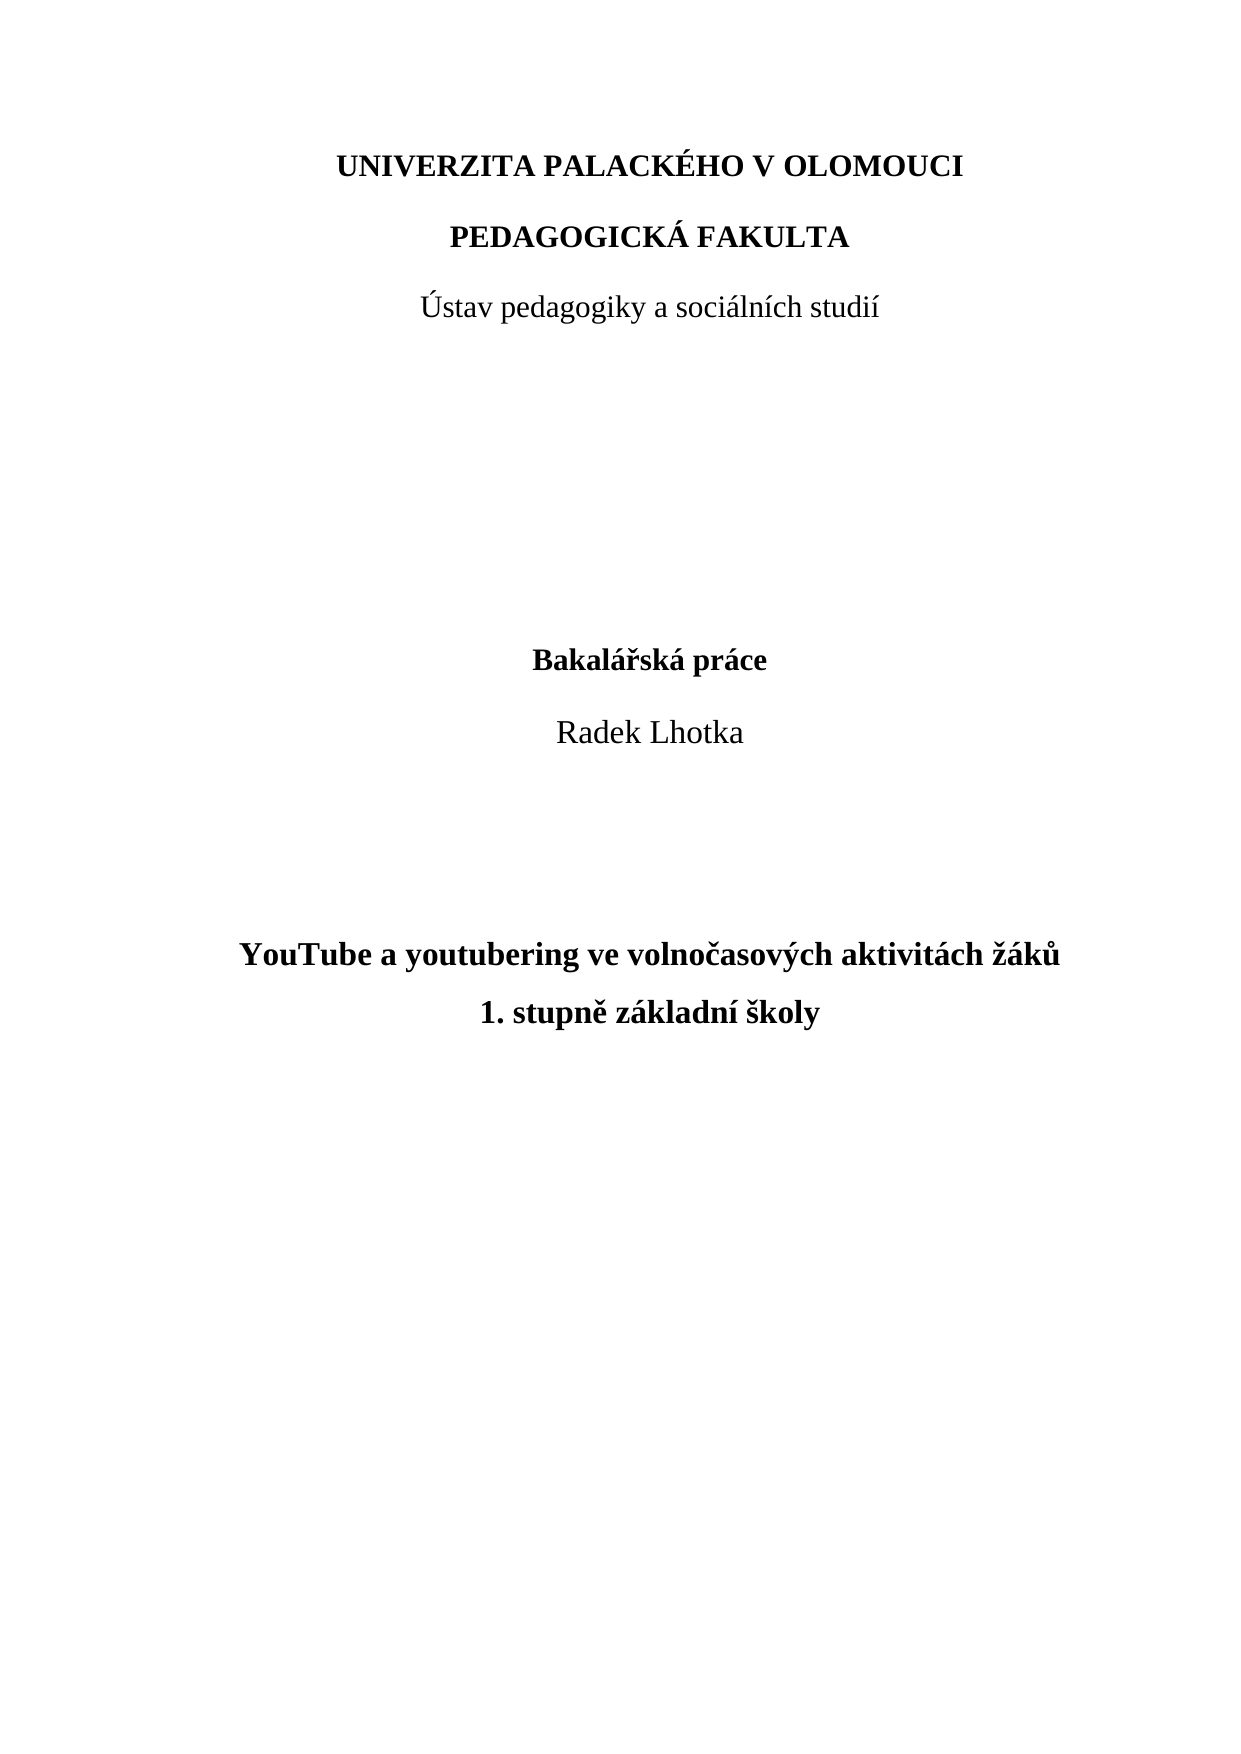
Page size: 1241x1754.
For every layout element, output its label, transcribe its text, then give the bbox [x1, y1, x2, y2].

text Bakalářská práce [177, 641, 1122, 677]
text PEDAGOGICKÁ FAKULTA [177, 218, 1122, 254]
text Radek Lhotka [177, 712, 1122, 750]
text Ústav pedagogiky a sociálních studií [177, 289, 1122, 325]
text YouTube a youtubering ve volnočasových aktivitách žáků 1. stupně základní školy [177, 934, 1122, 1030]
text UNIVERZITA PALACKÉHO V OLOMOUCI [177, 148, 1122, 184]
